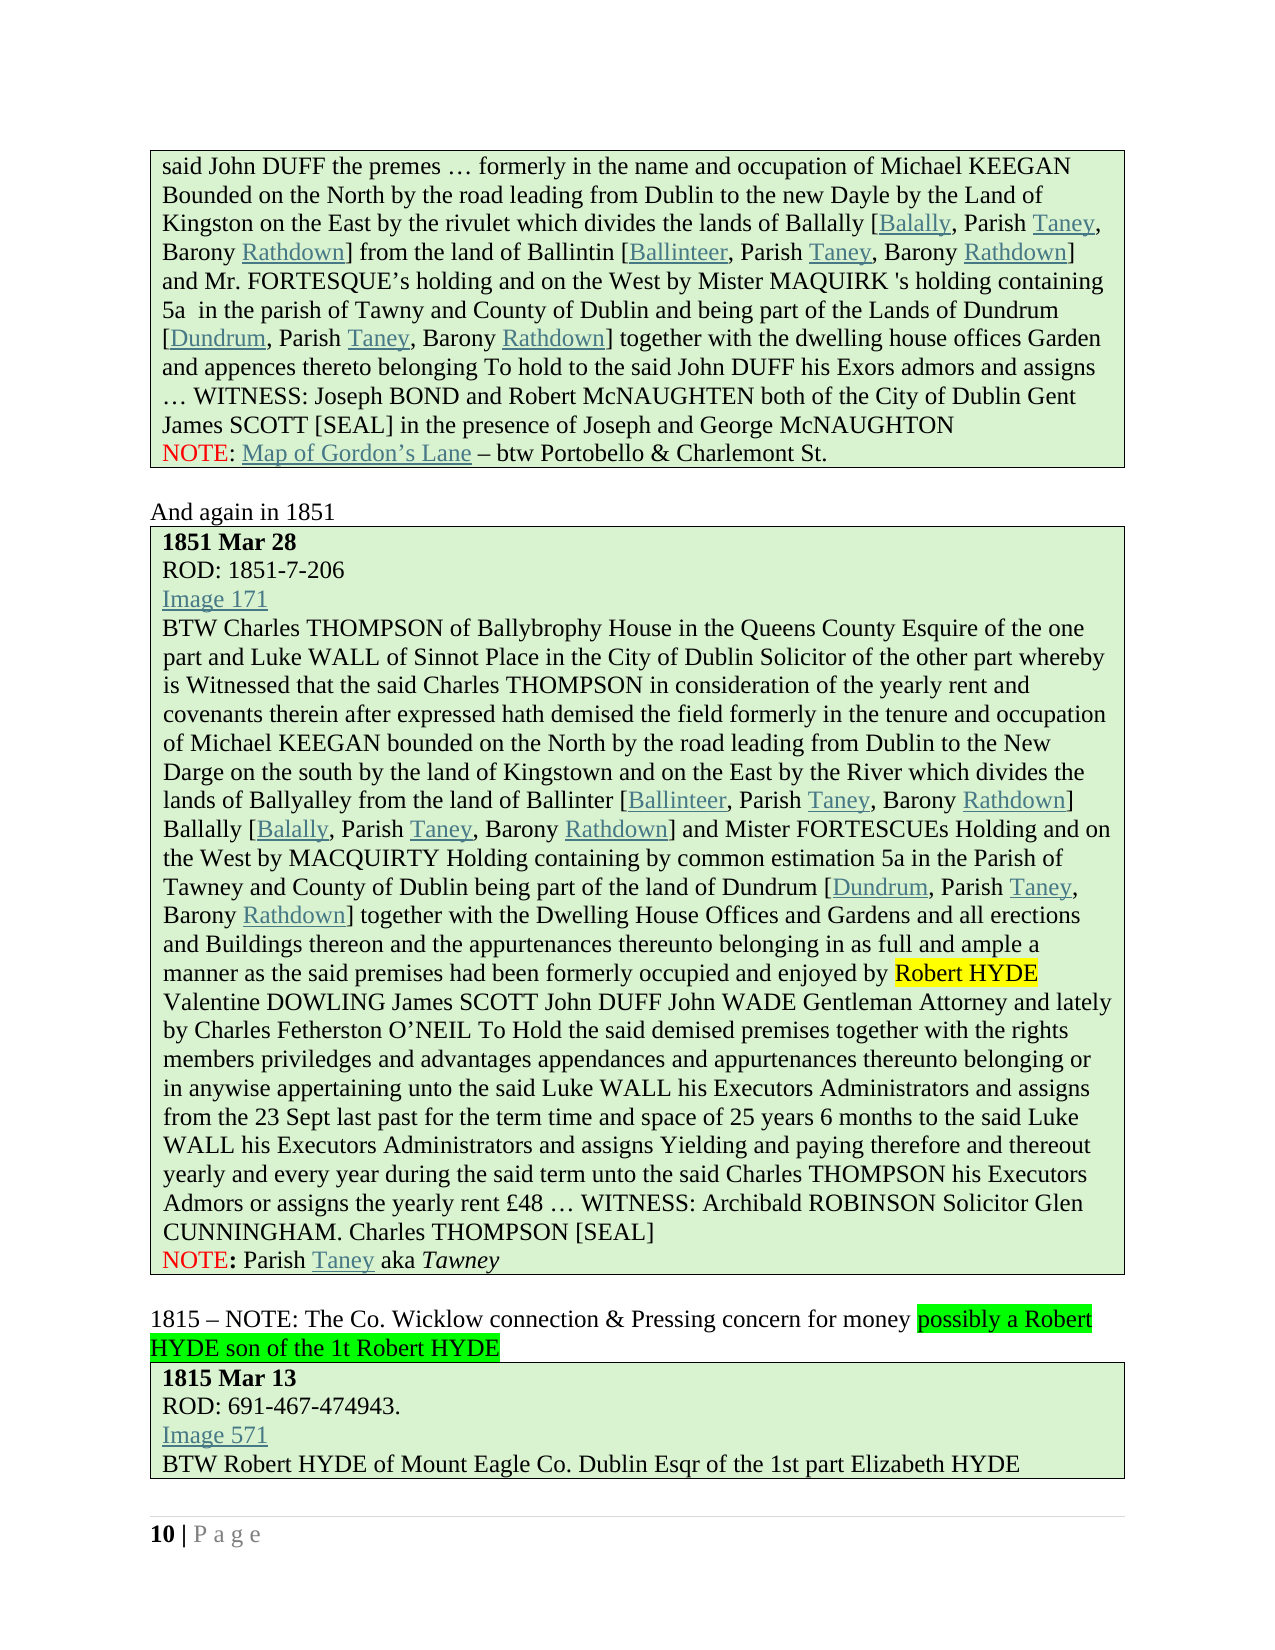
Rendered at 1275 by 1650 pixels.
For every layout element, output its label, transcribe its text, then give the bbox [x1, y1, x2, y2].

text And again in 1851 [150, 497, 1125, 526]
table_header 1851 Mar 28 ROD: 1851-7-206 Image 171 BTW Charles THOMPSON of Ballybrophy House in the Queens County Esquire of the one part and Luke WALL of Sinnot Place in the City of Dublin Solicitor of the other part whereby is Witnessed that the said Charles THOMPSON in consideration of the yearly rent and covenants therein after expressed hath demised the field formerly in the tenure and occupation of Michael KEEGAN bounded on the North by the road leading from Dublin to the New Darge on the south by the land of Kingstown and on the East by the River which divides the lands of Ballyalley from the land of Ballinter [Ballinteer, Parish Taney, Barony Rathdown] Ballally [Balally, Parish Taney, Barony Rathdown] and Mister FORTESCUEs Holding and on the West by MACQUIRTY Holding containing by common estimation 5a in the Parish of Tawney and County of Dublin being part of the land of Dundrum [Dundrum, Parish Taney, Barony Rathdown] together with the Dwelling House Offices and Gardens and all erections and Buildings thereon and the appurtenances thereunto belonging in as full and ample a manner as the said premises had been formerly occupied and enjoyed by Robert HYDE Valentine DOWLING James SCOTT John DUFF John WADE Gentleman Attorney and lately by Charles Fetherston O’NEIL To Hold the said demised premises together with the rights members priviledges and advantages appendances and appurtenances thereunto belonging or in anywise appertaining unto the said Luke WALL his Executors Administrators and assigns from the 23 Sept last past for the term time and space of 25 years 6 months to the said Luke WALL his Executors Administrators and assigns Yielding and paying therefore and thereout yearly and every year during the said term unto the said Charles THOMPSON his Executors Admors or assigns the yearly rent £48 … WITNESS: Archibald ROBINSON Solicitor Glen CUNNINGHAM. Charles THOMPSON [SEAL] NOTE: Parish Taney aka Tawney [151, 527, 1124, 1274]
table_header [151, 1363, 1124, 1478]
text 1815 – NOTE: The Co. Wicklow connection & Pressing concern for money possibly a Robert HYDE son of the 1t Robert HYDE [150, 1304, 1125, 1362]
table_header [151, 151, 1124, 467]
